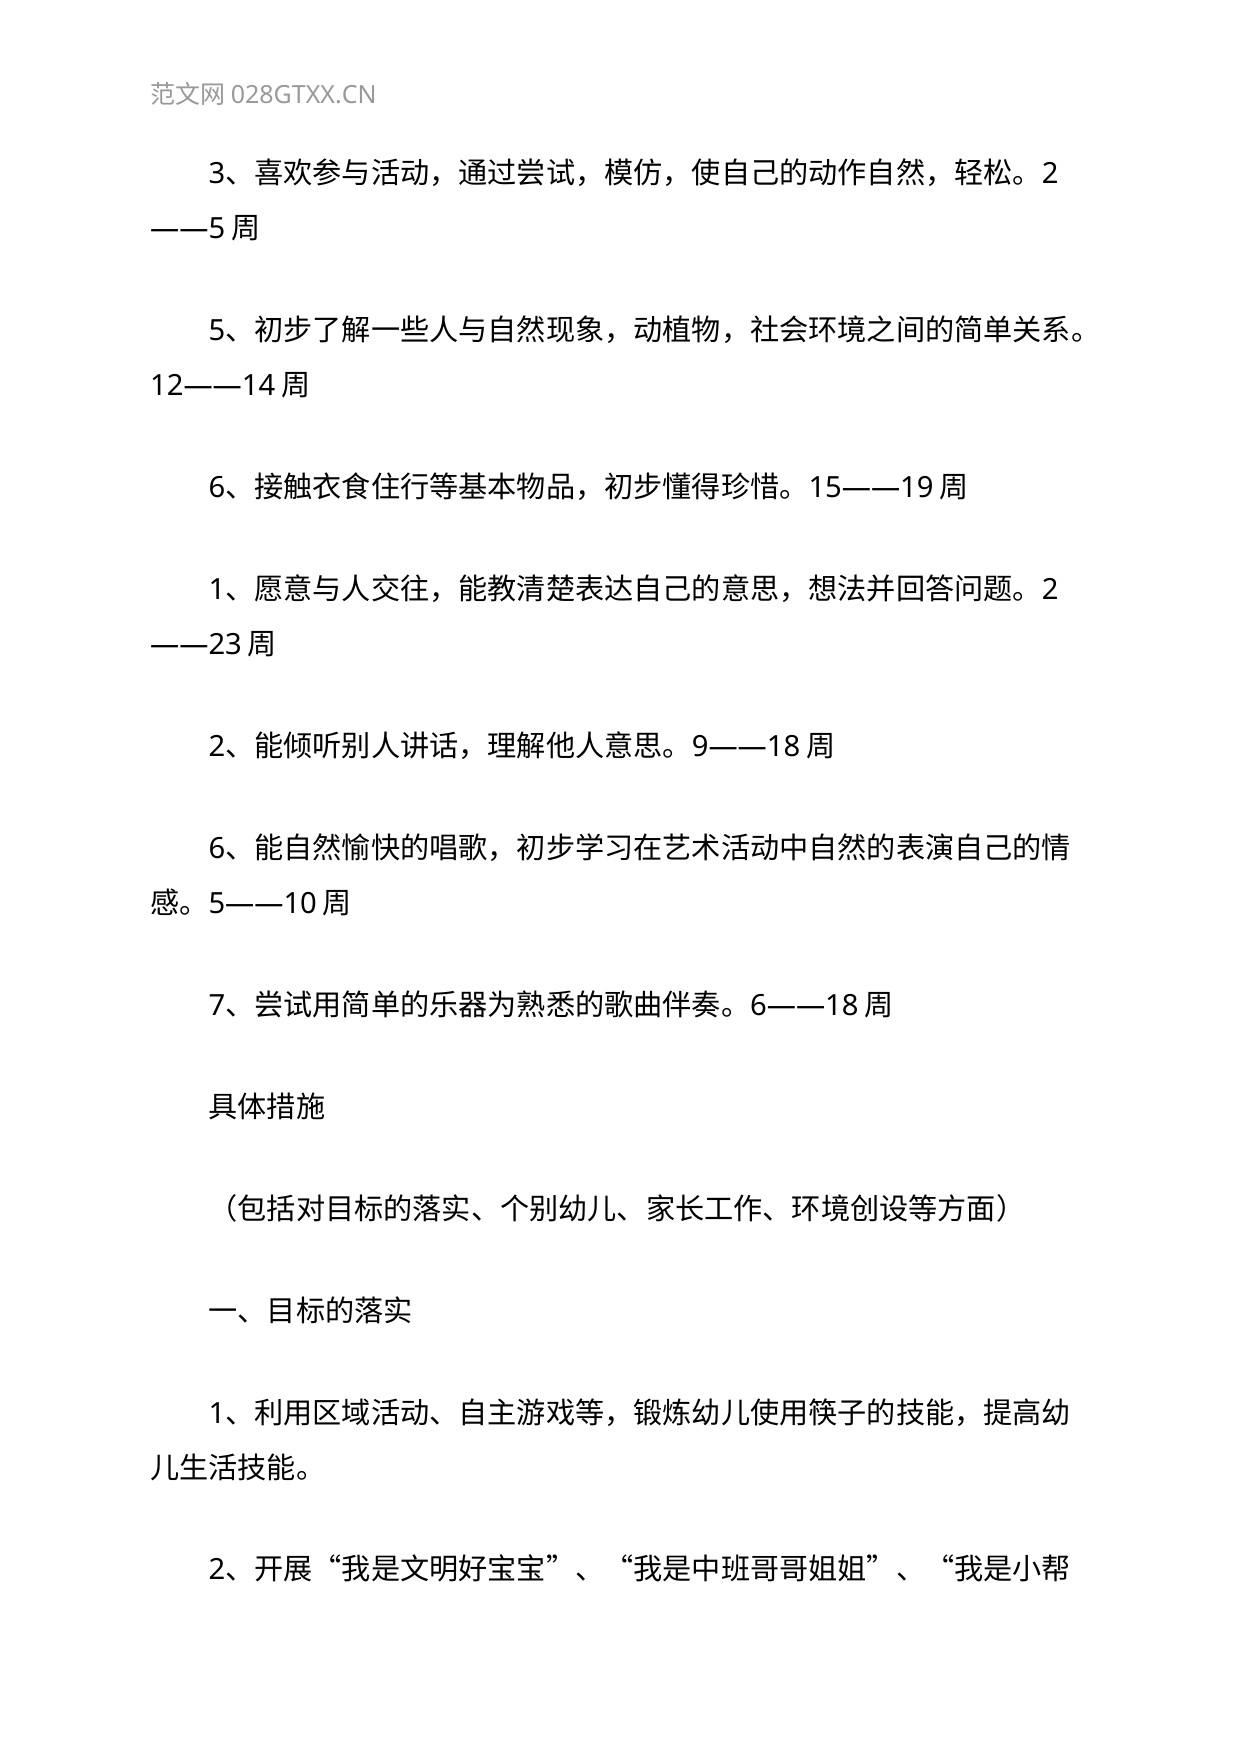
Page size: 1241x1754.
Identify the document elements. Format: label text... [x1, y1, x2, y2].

text 5、初步了解一些人与自然现象，动植物，社会环境之间的简单关系。12——14周 [150, 307, 1090, 404]
text 3、喜欢参与活动，通过尝试，模仿，使自己的动作自然，轻松。2——5周 [150, 150, 1090, 247]
text 1、利用区域活动、自主游戏等，锻炼幼儿使用筷子的技能，提高幼儿生活技能。 [150, 1389, 1090, 1486]
text 6、能自然愉快的唱歌，初步学习在艺术活动中自然的表演自己的情感。5——10周 [150, 825, 1090, 922]
text 6、接触衣食住行等基本物品，初步懂得珍惜。15——19周 [150, 464, 1090, 506]
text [150, 1546, 1090, 1588]
text 1、愿意与人交往，能教清楚表达自己的意思，想法并回答问题。2——23周 [150, 566, 1090, 663]
text 7、尝试用简单的乐器为熟悉的歌曲伴奏。6——18周 [150, 982, 1090, 1024]
text （包括对目标的落实、个别幼儿、家长工作、环境创设等方面） [150, 1186, 1090, 1228]
text 2、能倾听别人讲话，理解他人意思。9——18周 [150, 723, 1090, 765]
text 具体措施 [150, 1084, 1090, 1126]
text 一、目标的落实 [150, 1287, 1090, 1330]
